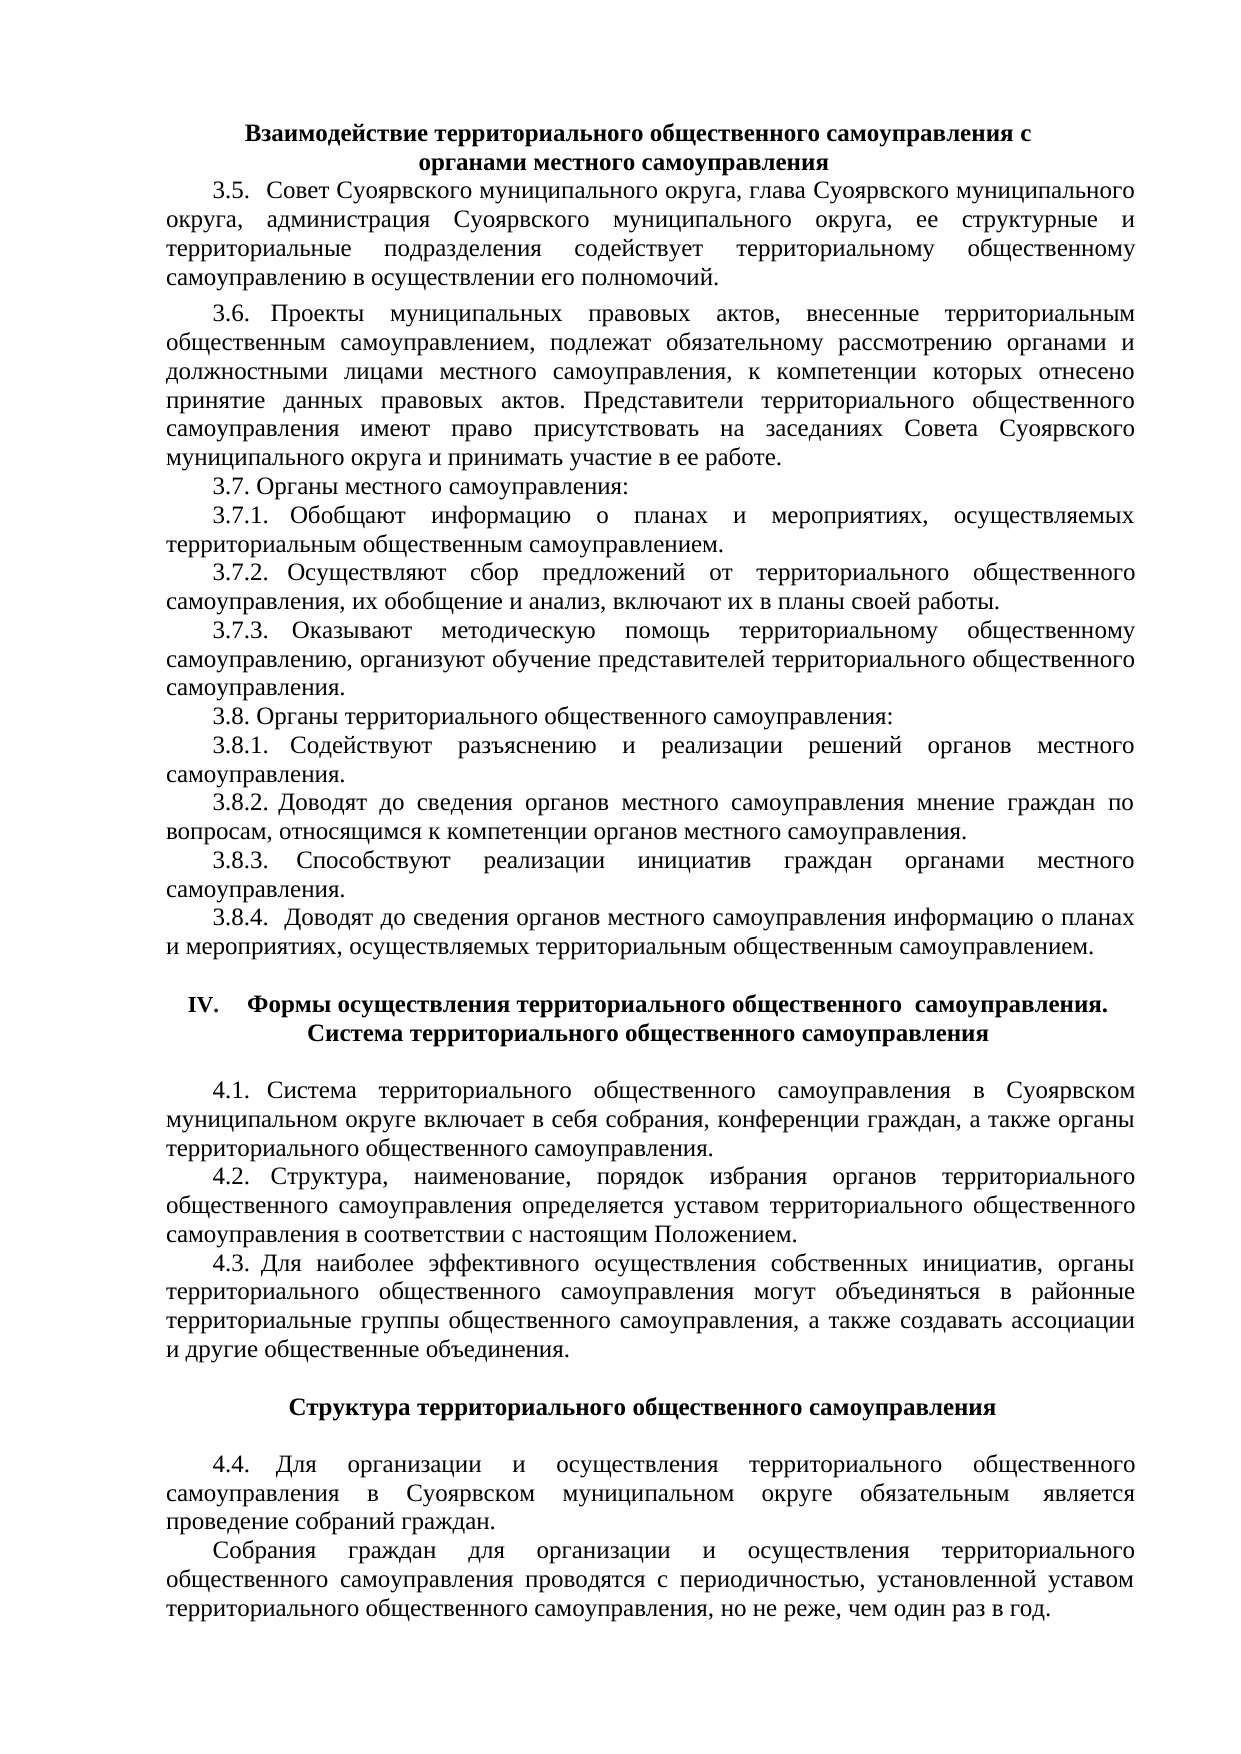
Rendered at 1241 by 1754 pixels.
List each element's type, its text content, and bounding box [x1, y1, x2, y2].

text Система территориального общественного самоуправления [162, 1018, 1133, 1047]
list Проекты муниципальных правовых актов, внесенные территориальным общественным самоуправлением, подлежат обязательному рассмотрению органами и должностными лицами местного самоуправления, к компетенции которых отнесено принятие данных правовых актов. Представители территориального общественного самоуправления имеют право присутствовать на заседаниях Совета Суоярвского муниципального округа и принимать участие в ее работе. [166, 298, 1135, 471]
text Взаимодействие территориального общественного самоуправления с органами местного самоуправления [244, 118, 1042, 176]
list Обобщают информацию о планах и мероприятиях, осуществляемых территориальным общественным самоуправлением. [166, 500, 1134, 557]
list Доводят до сведения органов местного самоуправления мнение граждан по вопросам, относящимся к компетенции органов местного самоуправления. [166, 787, 1135, 845]
list Для наиболее эффективного осуществления собственных инициатив, органы территориального общественного самоуправления могут объединяться в районные территориальные группы общественного самоуправления, а также создавать ассоциации и другие общественные объединения. [166, 1248, 1135, 1363]
list Структура, наименование, порядок избрания органов территориального общественного самоуправления определяется уставом территориального общественного самоуправления в соответствии с настоящим Положением. [166, 1161, 1135, 1248]
list Органы территориального общественного самоуправления: [212, 701, 1152, 730]
list Органы местного самоуправления: [212, 471, 1152, 500]
list Осуществляют сбор предложений от территориального общественного самоуправления, их обобщение и анализ, включают их в планы своей работы. [166, 557, 1136, 615]
text Собрания граждан для организации и осуществления территориального общественного самоуправления проводятся с периодичностью, установленной уставом территориального общественного самоуправления, но не реже, чем один раз в год. [166, 1535, 1135, 1621]
list Доводят до сведения органов местного самоуправления информацию о планах и мероприятиях, осуществляемых территориальным общественным самоуправлением. [166, 902, 1135, 960]
list Совет Суоярвского муниципального округа, глава Суоярвского муниципального округа, администрация Суоярвского муниципального округа, ее структурные и территориальные подразделения содействует территориальному общественному самоуправлению в осуществлении его полномочий. [166, 176, 1136, 291]
list Для организации и осуществления территориального общественного самоуправления в Суоярвском муниципальном округе обязательным является проведение собраний граждан. [166, 1449, 1135, 1535]
list Система территориального общественного самоуправления в Суоярвском муниципальном округе включает в себя собрания, конференции граждан, а также органы территориального общественного самоуправления. [166, 1075, 1135, 1161]
list Формы осуществления территориального общественного cамоуправления. [162, 989, 1133, 1018]
list Оказывают методическую помощь территориальному общественному самоуправлению, организуют обучение представителей территориального общественного самоуправления. [166, 615, 1135, 701]
text Структура территориального общественного самоуправления [209, 1392, 1076, 1421]
list Способствуют реализации инициатив граждан органами местного самоуправления. [166, 845, 1134, 902]
list Содействуют разъяснению и реализации решений органов местного самоуправления. [166, 730, 1135, 787]
